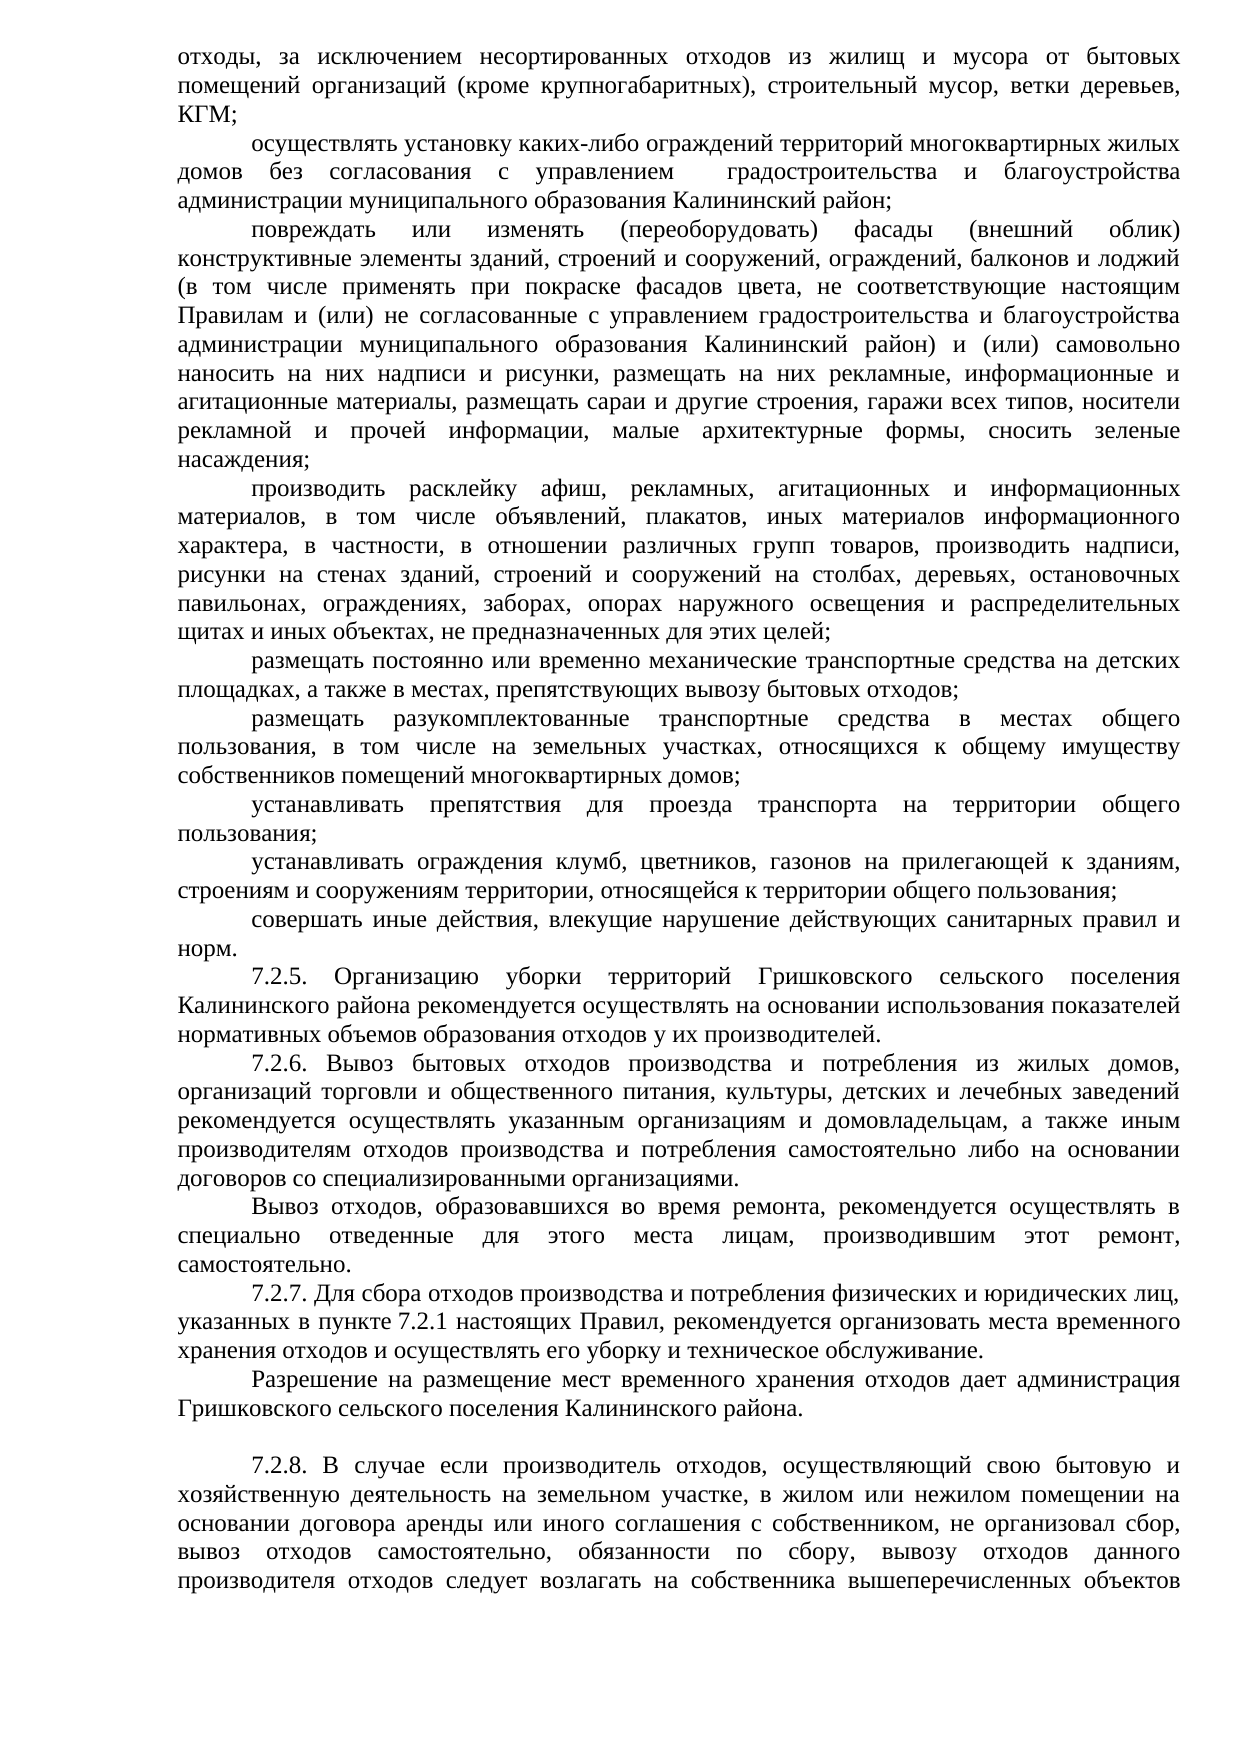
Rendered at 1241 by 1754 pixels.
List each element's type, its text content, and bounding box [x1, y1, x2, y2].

text Вывоз отходов, образовавшихся во время ремонта, рекомендуется осуществлять в специально отведенные для этого места лицам, производившим этот ремонт, самостоятельно. [177, 1191, 1181, 1278]
text размещать разукомплектованные транспортные средства в местах общего пользования, в том числе на земельных участках, относящихся к общему имуществу собственников помещений многоквартирных домов; [177, 703, 1181, 789]
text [177, 41, 1181, 128]
text устанавливать препятствия для проезда транспорта на территории общего пользования; [177, 789, 1181, 846]
text совершать иные действия, влекущие нарушение действующих санитарных правил и норм. [177, 904, 1181, 961]
text производить расклейку афиш, рекламных, агитационных и информационных материалов, в том числе объявлений, плакатов, иных материалов информационного характера, в частности, в отношении различных групп товаров, производить надписи, рисунки на стенах зданий, строений и сооружений на столбах, деревьях, остановочных павильонах, ограждениях, заборах, опорах наружного освещения и распределительных щитах и иных объектах, не предназначенных для этих целей; [177, 473, 1181, 645]
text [177, 1450, 1181, 1594]
text осуществлять установку каких-либо ограждений территорий многоквартирных жилых домов без согласования с управлением градостроительства и благоустройства администрации муниципального образования Калининский район; [177, 128, 1181, 214]
text повреждать или изменять (переоборудовать) фасады (внешний облик) конструктивные элементы зданий, строений и сооружений, ограждений, балконов и лоджий (в том числе применять при покраске фасадов цвета, не соответствующие настоящим Правилам и (или) не согласованные с управлением градостроительства и благоустройства администрации муниципального образования Калининский район) и (или) самовольно наносить на них надписи и рисунки, размещать на них рекламные, информационные и агитационные материалы, размещать сараи и другие строения, гаражи всех типов, носители рекламной и прочей информации, малые архитектурные формы, сносить зеленые насаждения; [177, 214, 1181, 473]
text устанавливать ограждения клумб, цветников, газонов на прилегающей к зданиям, строениям и сооружениям территории, относящейся к территории общего пользования; [177, 846, 1181, 904]
text 7.2.6. Вывоз бытовых отходов производства и потребления из жилых домов, организаций торговли и общественного питания, культуры, детских и лечебных заведений рекомендуется осуществлять указанным организациям и домовладельцам, а также иным производителям отходов производства и потребления самостоятельно либо на основании договоров со специализированными организациями. [177, 1048, 1181, 1191]
text 7.2.7. Для сбора отходов производства и потребления физических и юридических лиц, указанных в пункте 7.2.1 настоящих Правил, рекомендуется организовать места временного хранения отходов и осуществлять его уборку и техническое обслуживание. [177, 1278, 1181, 1364]
text 7.2.5. Организацию уборки территорий Гришковского сельского поселения Калининского района рекомендуется осуществлять на основании использования показателей нормативных объемов образования отходов у их производителей. [177, 961, 1181, 1048]
text Разрешение на размещение мест временного хранения отходов дает администрация Гришковского сельского поселения Калининского района. [177, 1364, 1181, 1421]
text размещать постоянно или временно механические транспортные средства на детских площадках, а также в местах, препятствующих вывозу бытовых отходов; [177, 645, 1181, 703]
